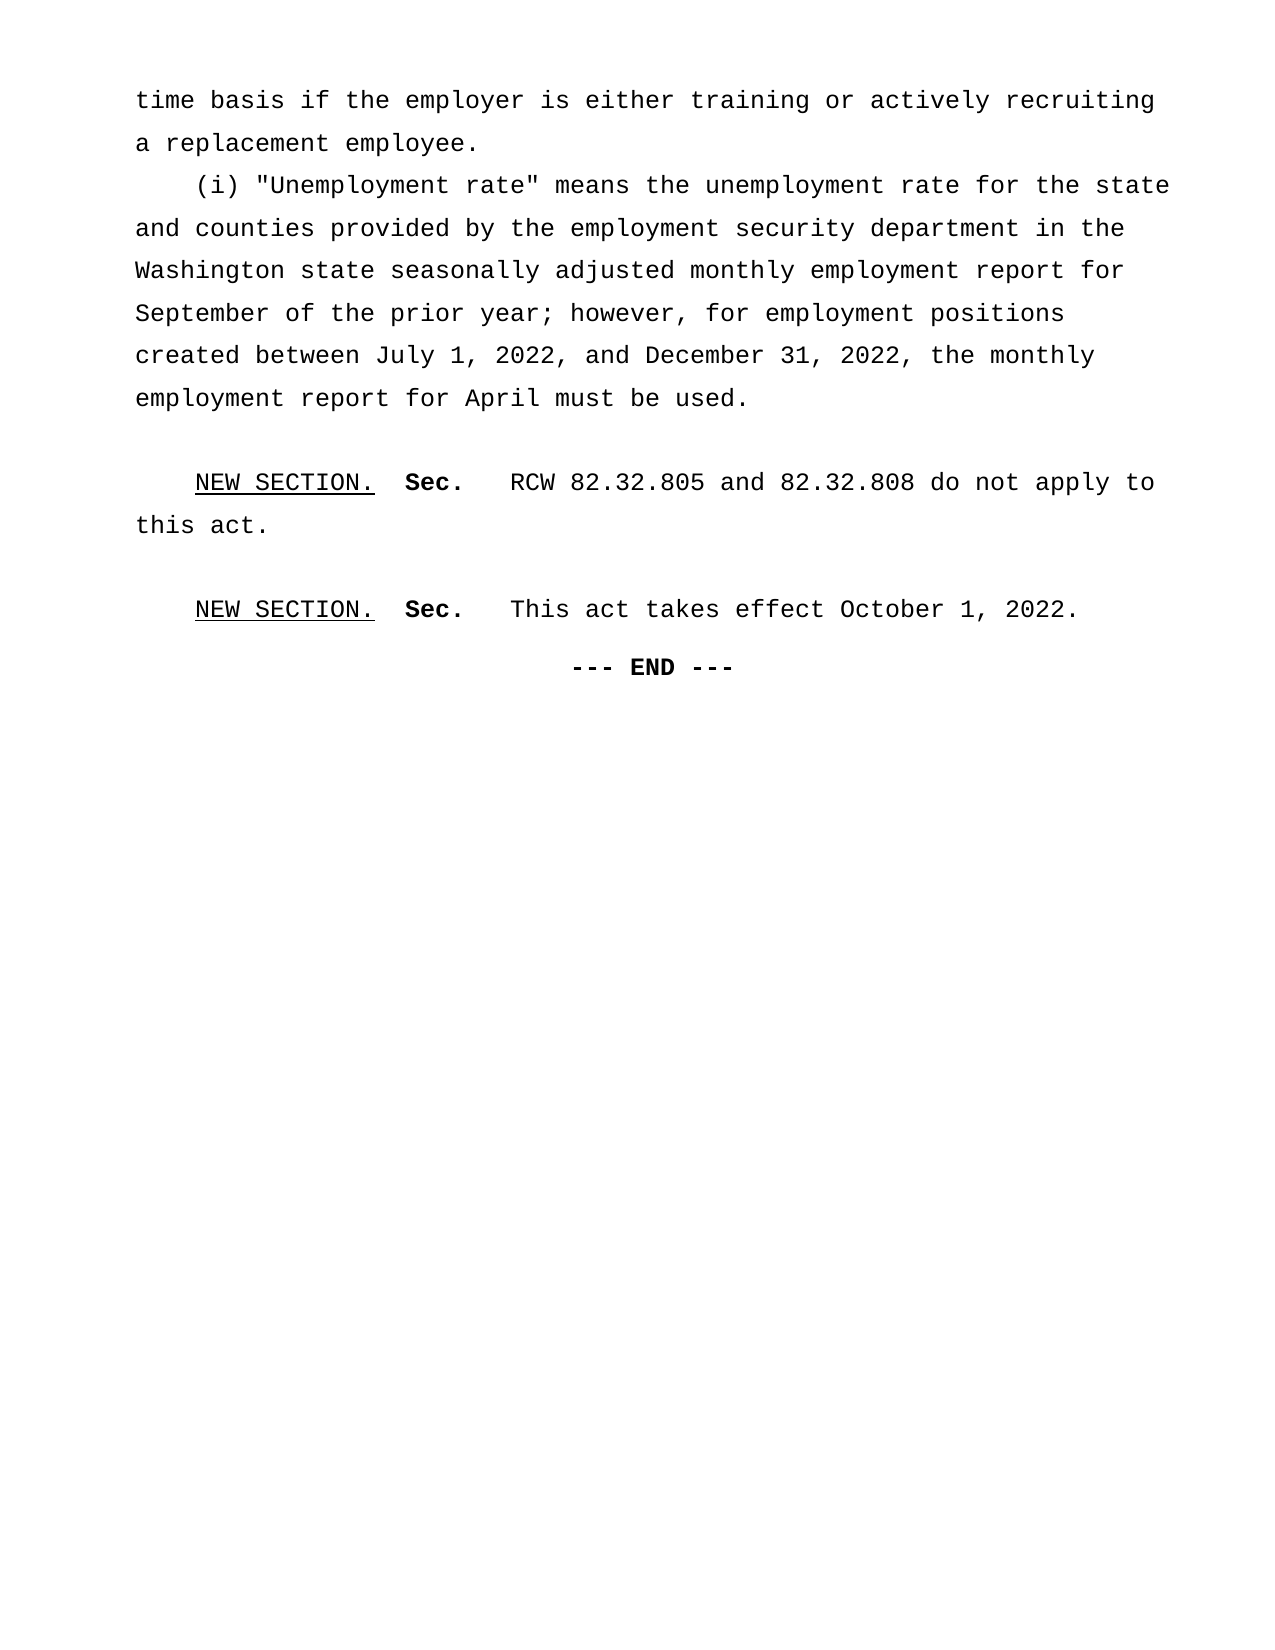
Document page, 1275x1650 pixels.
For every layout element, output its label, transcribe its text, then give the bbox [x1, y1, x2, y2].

text --- END --- [135, 654, 1170, 682]
text NEW SECTION. Sec. This act takes effect October 1, 2022. [135, 583, 1170, 626]
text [135, 75, 1170, 160]
text NEW SECTION. Sec. RCW 82.32.805 and 82.32.808 do not apply to this act. [135, 457, 1170, 542]
text (i) "Unemployment rate" means the unemployment rate for the state and counties provided by the employment security department in the Washington state seasonally adjusted monthly employment report for September of the prior year; however, for employment positions created between July 1, 2022, and December 31, 2022, the monthly employment report for April must be used. [135, 160, 1170, 415]
